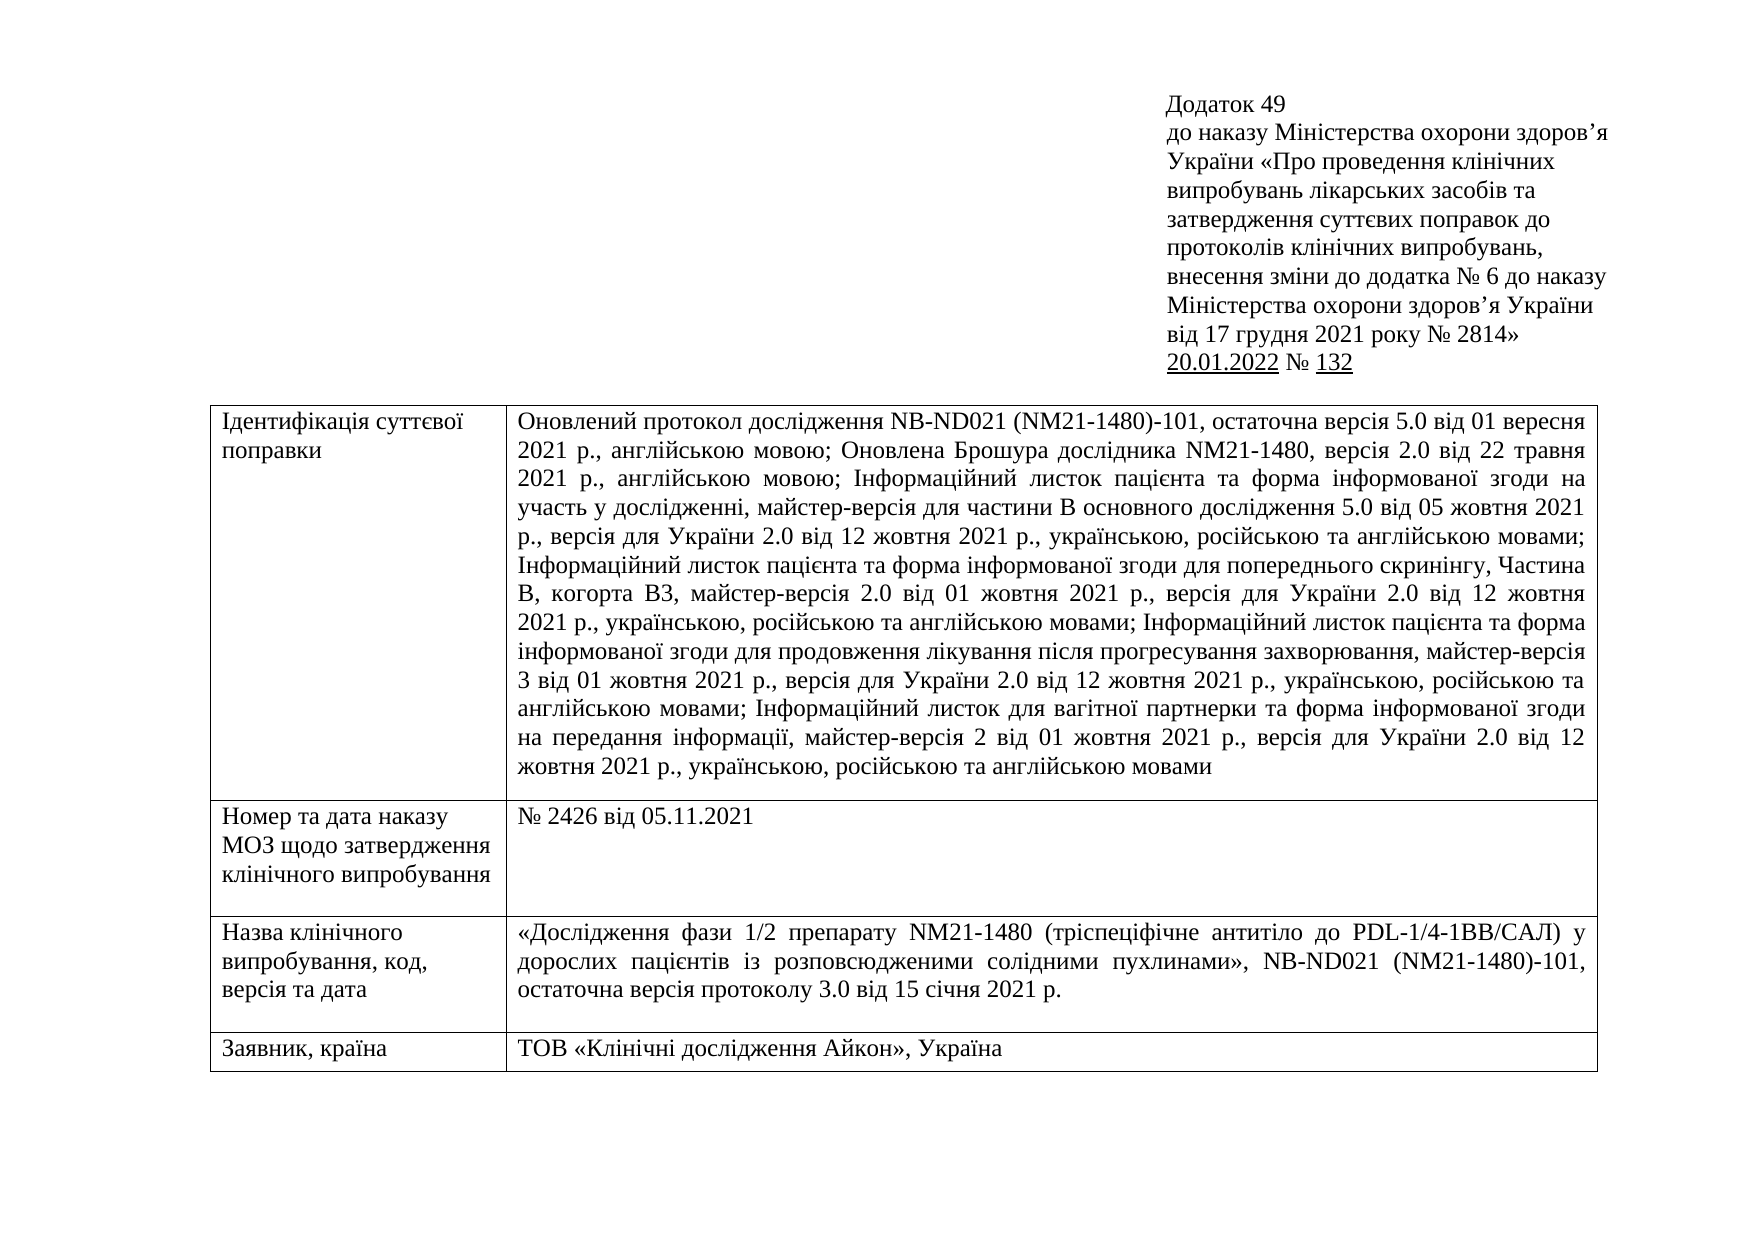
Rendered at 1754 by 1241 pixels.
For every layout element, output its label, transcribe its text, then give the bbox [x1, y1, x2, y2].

text до наказу Міністерства охорони здоров’я України «Про проведення клінічних випробувань лікарських засобів та затвердження суттєвих поправок до протоколів клінічних випробувань, внесення зміни до додатка № 6 до наказу Міністерства охорони здоров’я України від 17 грудня 2021 року № 2814» [1167, 117, 1624, 347]
table_cell Назва клінічного випробування, код, версія та дата [211, 917, 506, 1032]
table_cell Номер та дата наказу МОЗ щодо затвердження клінічного випробування [211, 801, 506, 916]
table_header Ідентифікація суттєвої поправки [211, 406, 506, 800]
table_cell «Дослідження фази 1/2 препарату NM21-1480 (тріспеціфічне антитіло до PDL-1/4-1BB/САЛ) у дорослих пацієнтів із розповсюдженими солідними пухлинами», NB-ND021 (NM21-1480)-101, остаточна версія протоколу 3.0 від 15 січня 2021 р. [507, 917, 1597, 1032]
text Додаток 49 [222, 89, 1624, 117]
table_cell № 2426 від 05.11.2021 [507, 801, 1597, 916]
table_cell Заявник, країна [211, 1033, 506, 1071]
table_cell ТОВ «Клінічні дослідження Айкон», Україна [507, 1033, 1597, 1071]
text 20.01.2022 № 132 [1167, 347, 1624, 376]
table_header Оновлений протокол дослідження NB-ND021 (NM21-1480)-101, остаточна версія 5.0 від 01 вересня 2021 р., англійською мовою; Оновлена Брошура дослідника NM21-1480, версія 2.0 від 22 травня 2021 р., англійською мовою; Інформаційний листок пацієнта та форма інформованої згоди на участь у дослідженні, майстер-версія для частини В основного дослідження 5.0 від 05 жовтня 2021 р., версія для України 2.0 від 12 жовтня 2021 р., українською, російською та англійською мовами; Інформаційний листок пацієнта та форма інформованої згоди для попереднього скринінгу, Частина В, когорта В3, майстер-версія 2.0 від 01 жовтня 2021 р., версія для України 2.0 від 12 жовтня 2021 р., українською, російською та англійською мовами; Інформаційний листок пацієнта та форма інформованої згоди для продовження лікування після прогресування захворювання, майстер-версія 3 від 01 жовтня 2021 р., версія для України 2.0 від 12 жовтня 2021 р., українською, російською та англійською мовами; Інформаційний листок для вагітної партнерки та форма інформованої згоди на передання інформації, майстер-версія 2 від 01 жовтня 2021 р., версія для України 2.0 від 12 жовтня 2021 р., українською, російською та англійською мовами [507, 406, 1597, 800]
